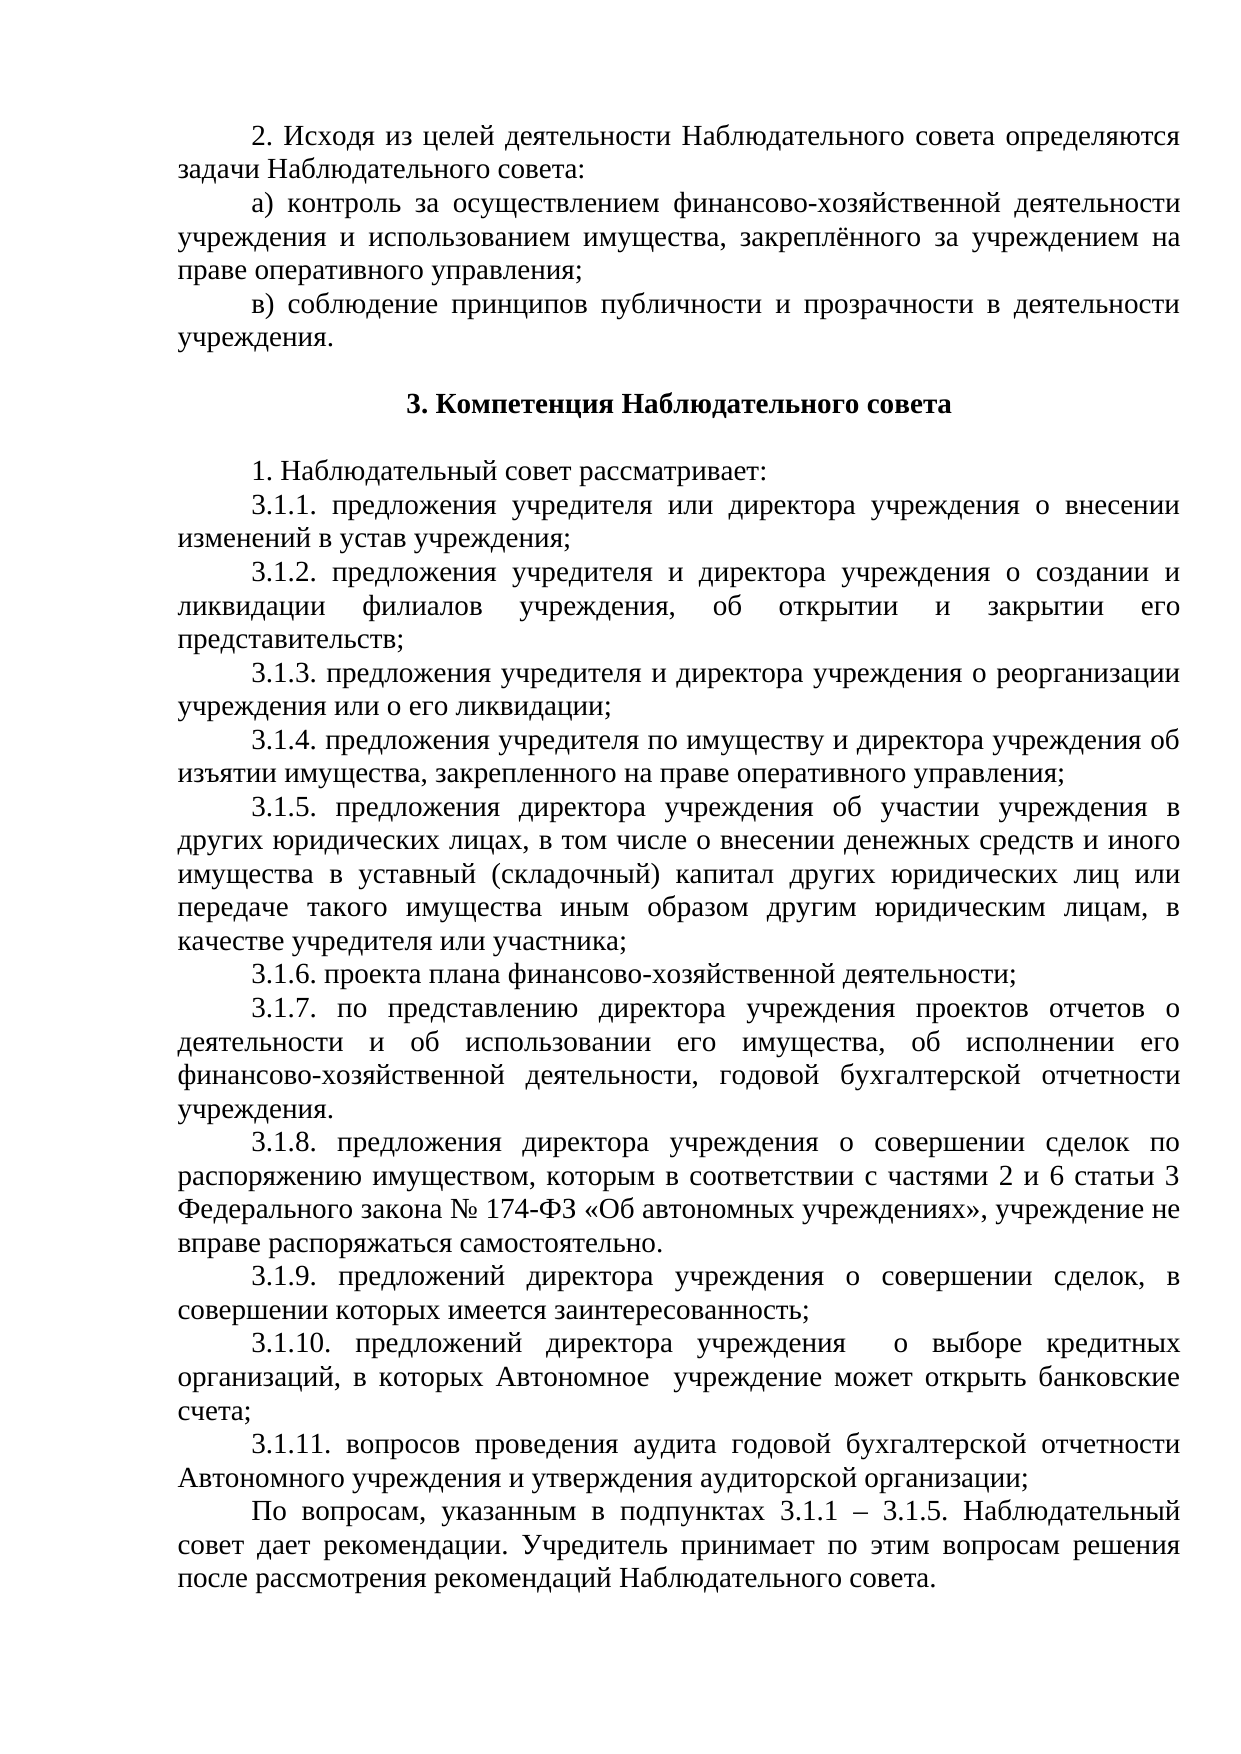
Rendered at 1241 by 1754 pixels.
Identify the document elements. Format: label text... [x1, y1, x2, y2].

text а) контроль за осуществлением финансово-хозяйственной деятельности учреждения и использованием имущества, закреплённого за учреждением на праве оперативного управления; [177, 185, 1181, 286]
text 3.1.6. проекта плана финансово-хозяйственной деятельности; [177, 957, 1181, 990]
text 3.1.7. по представлению директора учреждения проектов отчетов о деятельности и об использовании его имущества, об исполнении его финансово-хозяйственной деятельности, годовой бухгалтерской отчетности учреждения. [177, 990, 1181, 1124]
text 2. Исходя из целей деятельности Наблюдательного совета определяются задачи Наблюдательного совета: [177, 118, 1181, 185]
text 1. Наблюдательный совет рассматривает: [177, 453, 1181, 487]
text 3.1.11. вопросов проведения аудита годовой бухгалтерской отчетности Автономного учреждения и утверждения аудиторской организации; [177, 1426, 1181, 1493]
text 3.1.4. предложения учредителя по имуществу и директора учреждения об изъятии имущества, закрепленного на праве оперативного управления; [177, 722, 1181, 789]
text в) соблюдение принципов публичности и прозрачности в деятельности учреждения. [177, 286, 1181, 353]
text 3.1.1. предложения учредителя или директора учреждения о внесении изменений в устав учреждения; [177, 487, 1181, 554]
text 3. Компетенция Наблюдательного совета [177, 386, 1181, 420]
text 3.1.8. предложения директора учреждения о совершении сделок по распоряжению имуществом, которым в соответствии с частями 2 и 6 статьи 3 Федерального закона № 174-ФЗ «Об автономных учреждениях», учреждение не вправе распоряжаться самостоятельно. [177, 1124, 1181, 1258]
text По вопросам, указанным в подпунктах 3.1.1 – 3.1.5. Наблюдательный совет дает рекомендации. Учредитель принимает по этим вопросам решения после рассмотрения рекомендаций Наблюдательного совета. [177, 1493, 1181, 1594]
text 3.1.5. предложения директора учреждения об участии учреждения в других юридических лицах, в том числе о внесении денежных средств и иного имущества в уставный (складочный) капитал других юридических лиц или передаче такого имущества иным образом другим юридическим лицам, в качестве учредителя или участника; [177, 789, 1181, 957]
text 3.1.10. предложений директора учреждения о выборе кредитных организаций, в которых Автономное учреждение может открыть банковские счета; [177, 1326, 1181, 1426]
text 3.1.9. предложений директора учреждения о совершении сделок, в совершении которых имеется заинтересованность; [177, 1258, 1181, 1326]
text 3.1.2. предложения учредителя и директора учреждения о создании и ликвидации филиалов учреждения, об открытии и закрытии его представительств; [177, 554, 1181, 655]
text 3.1.3. предложения учредителя и директора учреждения о реорганизации учреждения или о его ликвидации; [177, 655, 1181, 722]
